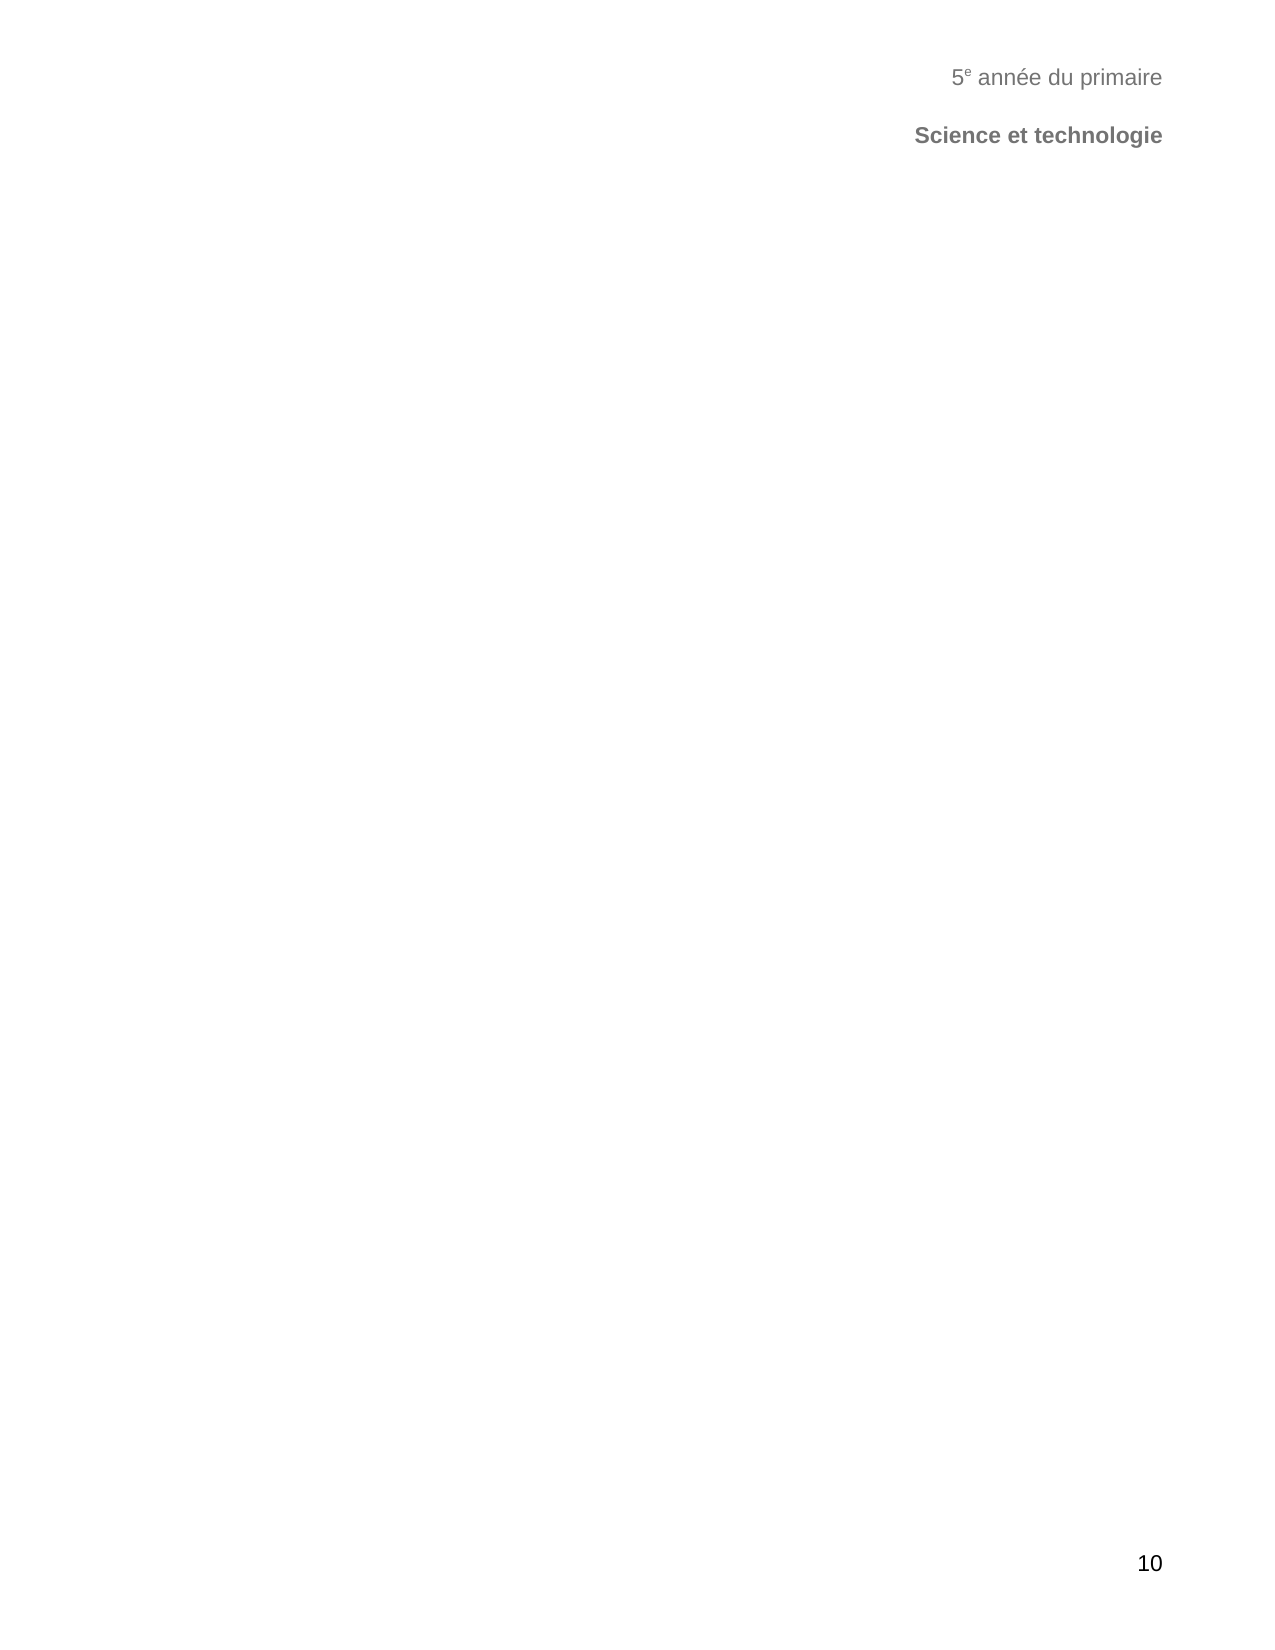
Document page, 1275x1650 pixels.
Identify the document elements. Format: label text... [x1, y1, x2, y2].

text Science et technologie [112, 122, 1162, 148]
